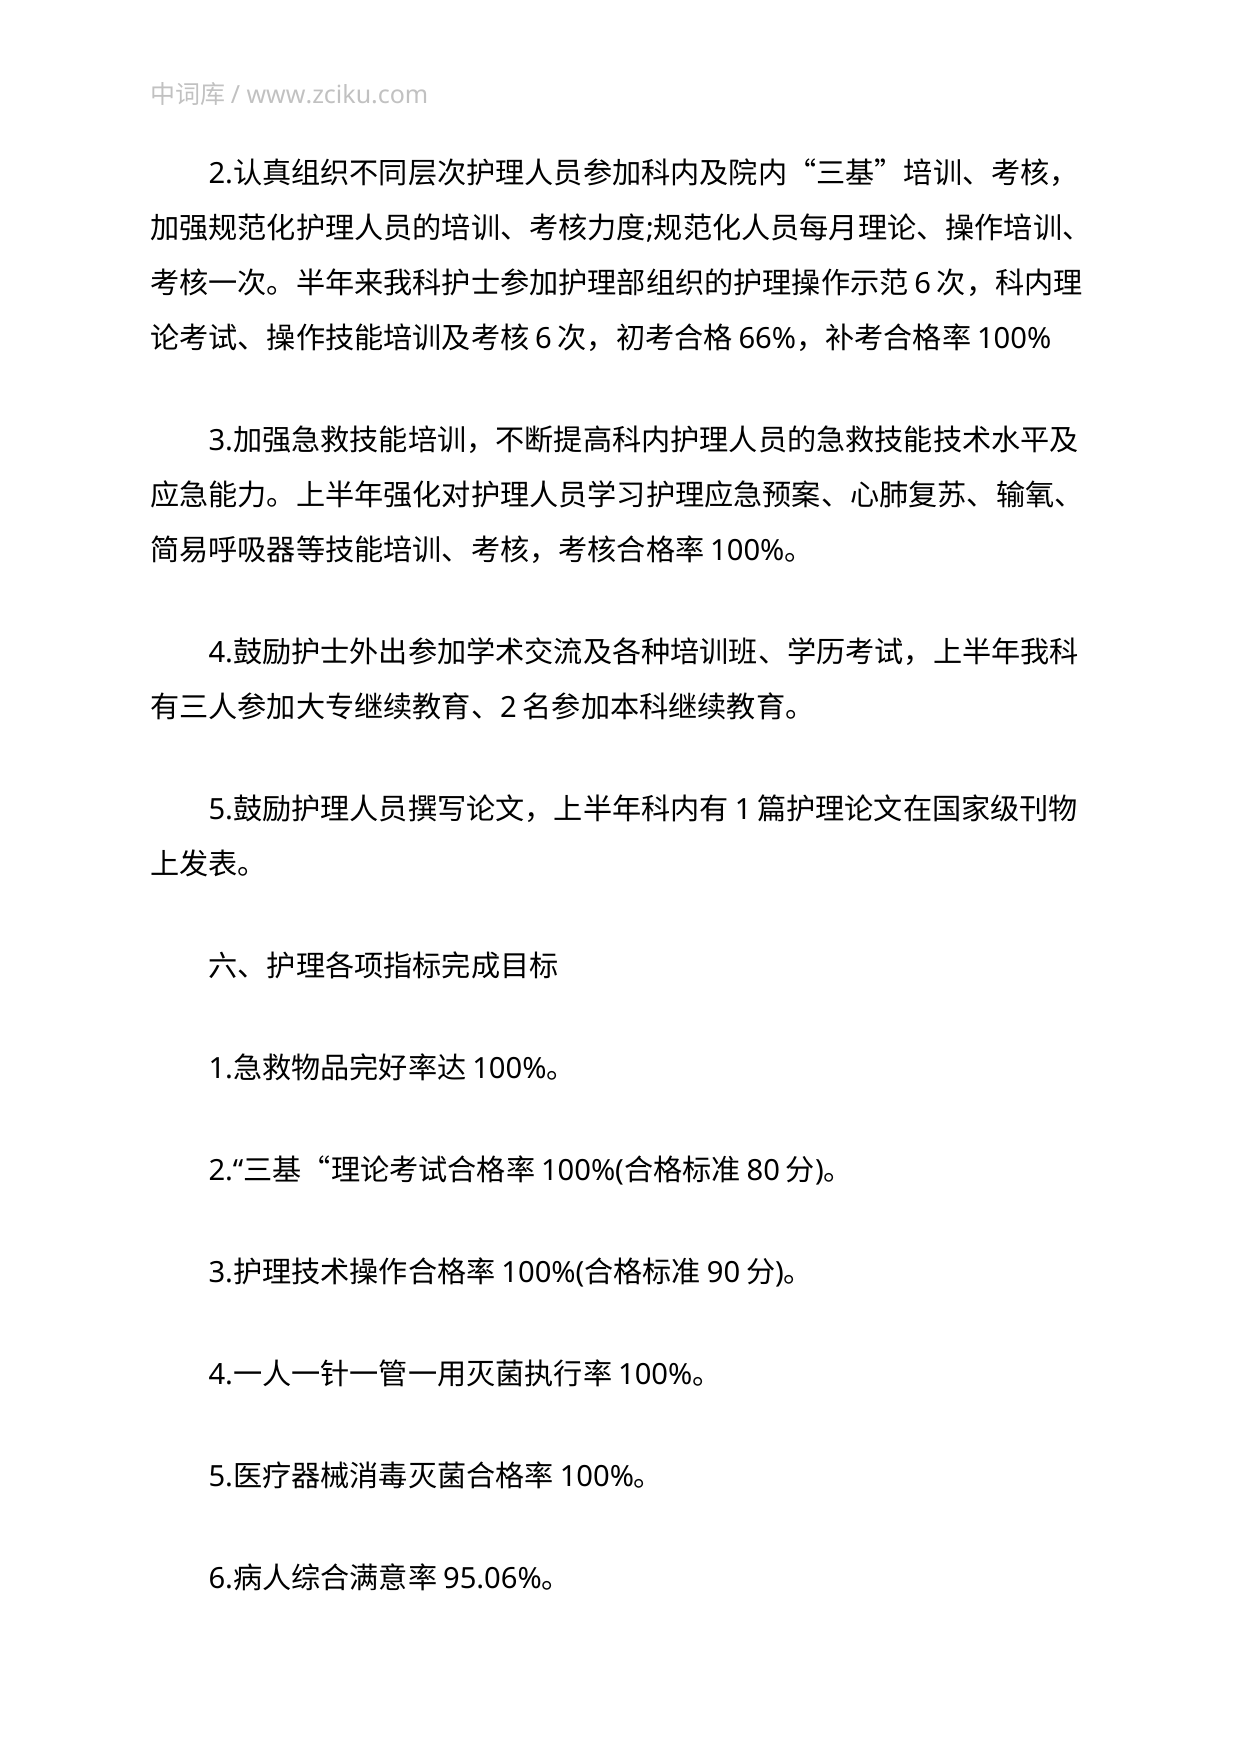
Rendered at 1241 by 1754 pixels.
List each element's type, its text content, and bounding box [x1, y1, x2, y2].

text 2.认真组织不同层次护理人员参加科内及院内“三基”培训、考核，加强规范化护理人员的培训、考核力度;规范化人员每月理论、操作培训、考核一次。半年来我科护士参加护理部组织的护理操作示范6次，科内理论考试、操作技能培训及考核6次，初考合格66%，补考合格率100% [150, 150, 1090, 357]
text 2.“三基“理论考试合格率100%(合格标准80分)。 [150, 1146, 1090, 1189]
text 4.鼓励护士外出参加学术交流及各种培训班、学历考试，上半年我科有三人参加大专继续教育、2名参加本科继续教育。 [150, 629, 1090, 726]
text 3.加强急救技能培训，不断提高科内护理人员的急救技能技术水平及应急能力。上半年强化对护理人员学习护理应急预案、心肺复苏、输氧、简易呼吸器等技能培训、考核，考核合格率100%。 [150, 417, 1090, 569]
text 5.鼓励护理人员撰写论文，上半年科内有1篇护理论文在国家级刊物上发表。 [150, 786, 1090, 883]
text 3.护理技术操作合格率100%(合格标准90分)。 [150, 1248, 1090, 1291]
text 六、护理各项指标完成目标 [150, 943, 1090, 985]
text 4.一人一针一管一用灭菌执行率100%。 [150, 1350, 1090, 1393]
text 6.病人综合满意率95.06%。 [150, 1554, 1090, 1597]
text 1.急救物品完好率达100%。 [150, 1044, 1090, 1087]
text 5.医疗器械消毒灭菌合格率100%。 [150, 1452, 1090, 1495]
